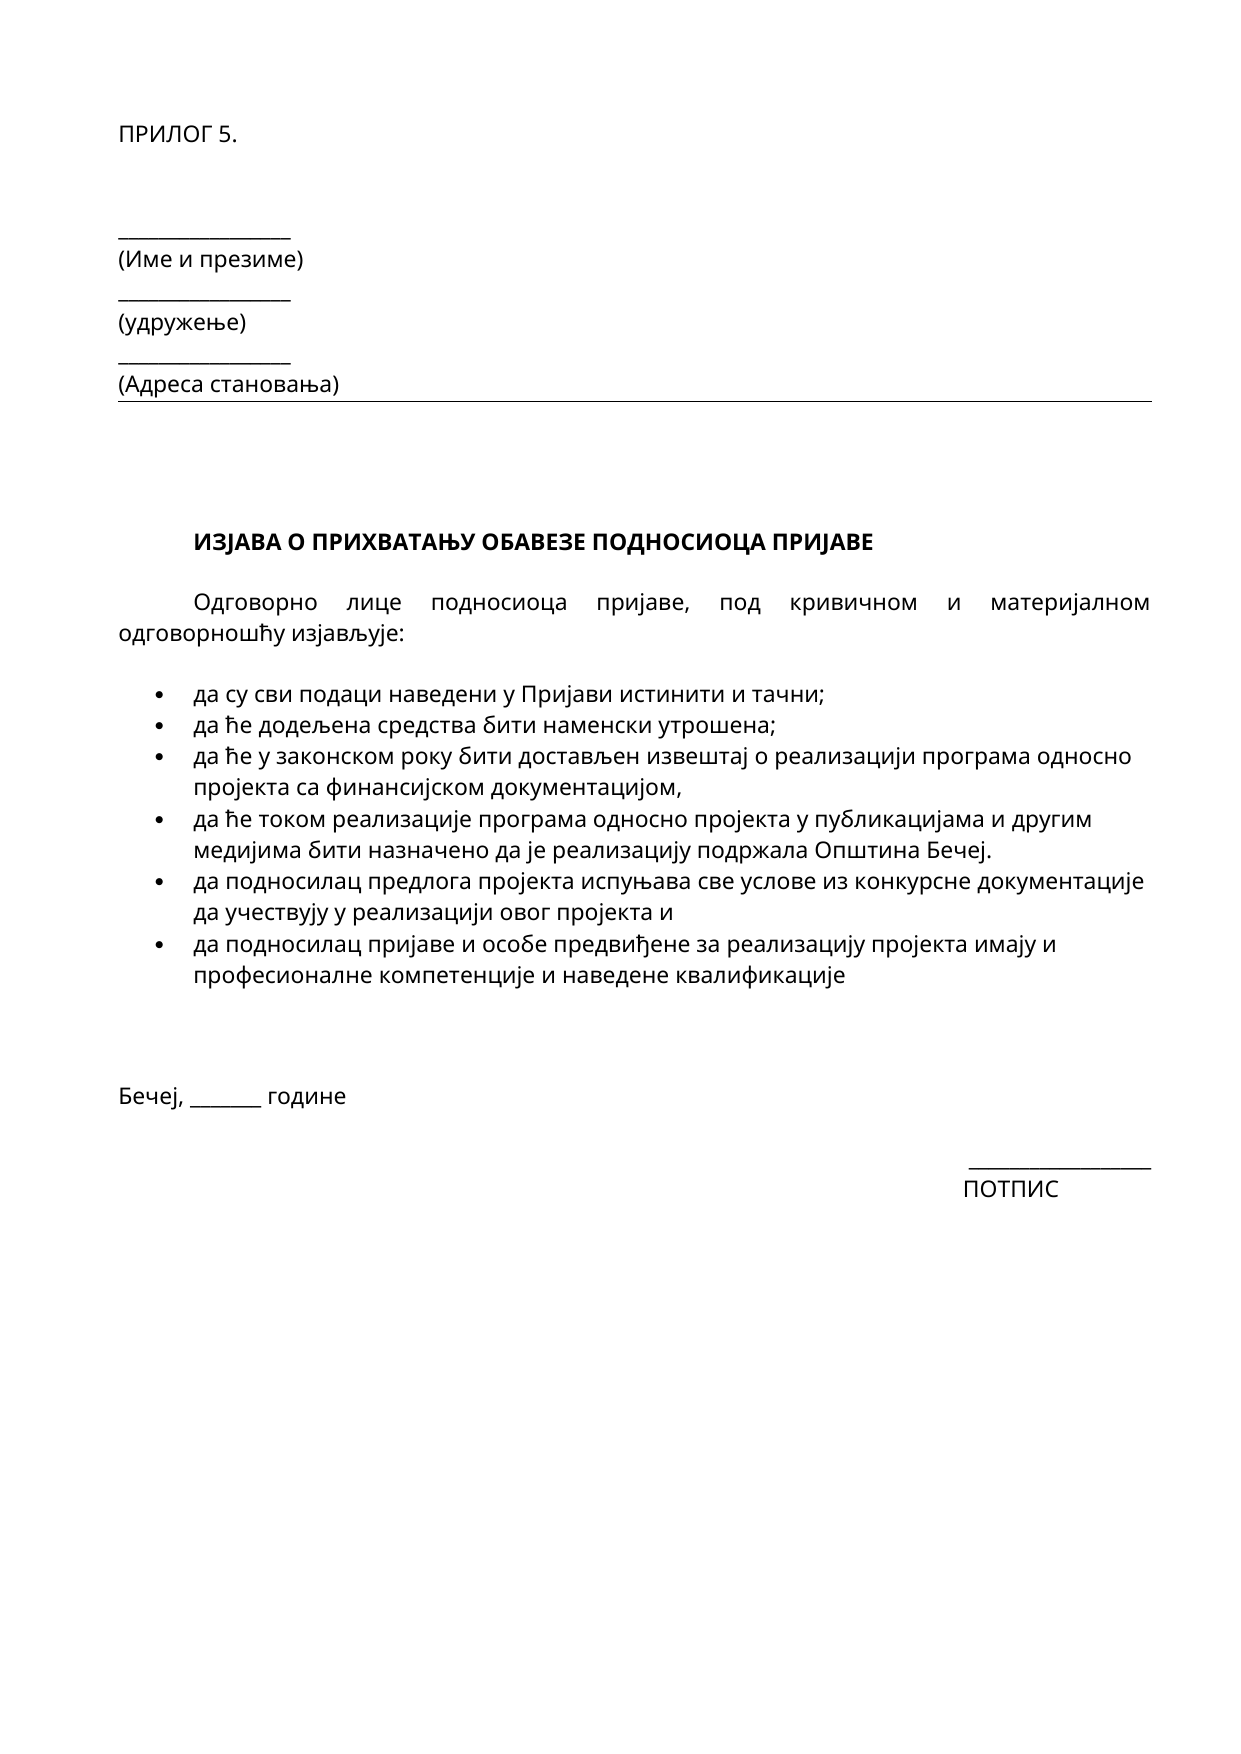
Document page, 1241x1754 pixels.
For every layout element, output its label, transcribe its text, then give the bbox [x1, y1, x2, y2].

text (удружењe) [118, 306, 1152, 337]
list да су сви подаци наведени у Пријави истинити и тачни; [156, 677, 1152, 709]
text Бечеј, _______ године [118, 1079, 1152, 1111]
text Одговорно лице подносиоца пријаве, под кривичном и материјалном одговорношћу изјављује: [118, 586, 1152, 648]
text ПРИЛОГ 5. [118, 118, 1152, 149]
text ИЗЈАВА О ПРИХВАТАЊУ ОБАВЕЗЕ ПОДНОСИОЦА ПРИЈАВЕ [118, 525, 1152, 557]
text _________________ [118, 212, 1152, 243]
text _________________ [118, 337, 1152, 368]
text _________________ [118, 274, 1152, 306]
text (Име и презиме) [118, 243, 1152, 274]
text ПОТПИС [782, 1173, 1152, 1204]
list да ће додељена средства бити наменски утрошена; [156, 709, 1152, 740]
text (Адреса становања) [118, 368, 1152, 401]
list да ће током реализације програма односно пројекта у публикацијама и другим медијима бити назначено да је реализацију подржала Општина Бечеј. [156, 802, 1152, 865]
list да подносилац пријаве и особе предвиђене за реализацију пројекта имају и професионалне компетенције и наведене квалификације [156, 927, 1152, 990]
text __________________ [118, 1142, 1152, 1173]
list да ће у законском року бити достављен извештај о реализацији програма односно пројекта са финансијском документацијом, [156, 740, 1152, 802]
list да подносилац предлога пројекта испуњава све услове из конкурсне документације да учествују у реализацији овог пројекта и [156, 865, 1152, 927]
